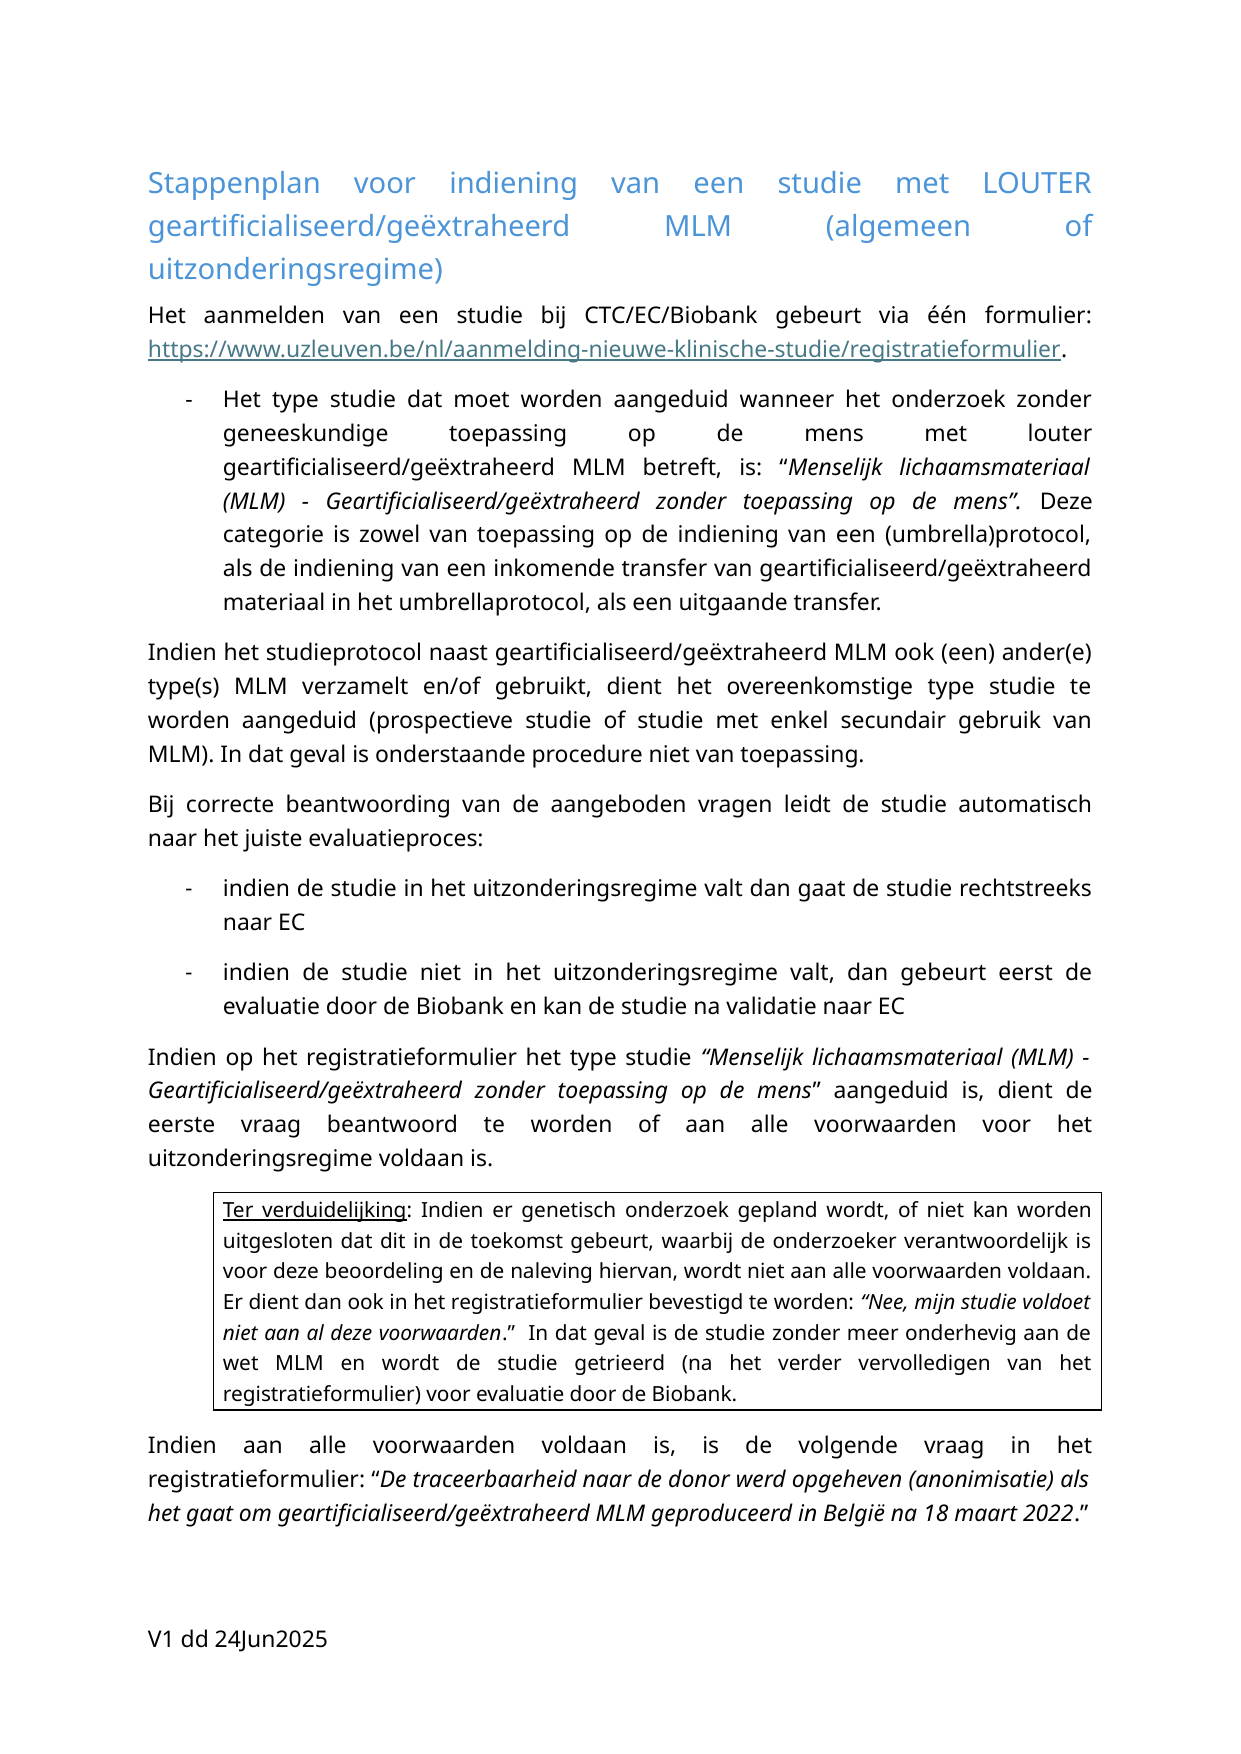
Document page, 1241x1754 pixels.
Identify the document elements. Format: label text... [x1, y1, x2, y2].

text Het aanmelden van een studie bij CTC/EC/Biobank gebeurt via één formulier: https://www.uzleuven.be/nl/aanmelding-nieuwe-klinische-studie/registratieformulier. [148, 299, 1093, 364]
text Bij correcte beantwoording van de aangeboden vragen leidt de studie automatisch naar het juiste evaluatieproces: [148, 788, 1093, 853]
text Indien op het registratieformulier het type studie “Menselijk lichaamsmateriaal (MLM) - Geartificialiseerd/geëxtraheerd zonder toepassing op de mens” aangeduid is, dient de eerste vraag beantwoord te worden of aan alle voorwaarden voor het uitzonderingsregime voldaan is. [148, 1041, 1093, 1173]
list Ter verduidelijking: Indien er genetisch onderzoek gepland wordt, of niet kan worden uitgesloten dat dit in de toekomst gebeurt, waarbij de onderzoeker verantwoordelijk is voor deze beoordeling en de naleving hiervan, wordt niet aan alle voorwaarden voldaan. Er dient dan ook in het registratieformulier bevestigd te worden: “Nee, mijn studie voldoet niet aan al deze voorwaarden.” In dat geval is de studie zonder meer onderhevig aan de wet MLM en wordt de studie getrieerd (na het verder vervolledigen van het registratieformulier) voor evaluatie door de Biobank. [214, 1193, 1101, 1409]
text Indien het studieprotocol naast geartificialiseerd/geëxtraheerd MLM ook (een) ander(e) type(s) MLM verzamelt en/of gebruikt, dient het overeenkomstige type studie te worden aangeduid (prospectieve studie of studie met enkel secundair gebruik van MLM). In dat geval is onderstaande procedure niet van toepassing. [148, 636, 1093, 769]
list Het type studie dat moet worden aangeduid wanneer het onderzoek zonder geneeskundige toepassing op de mens met louter geartificialiseerd/geëxtraheerd MLM betreft, is: “Menselijk lichaamsmateriaal (MLM) - Geartificialiseerd/geëxtraheerd zonder toepassing op de mens”. Deze categorie is zowel van toepassing op de indiening van een (umbrella)protocol, als de indiening van een inkomende transfer van geartificialiseerd/geëxtraheerd materiaal in het umbrellaprotocol, als een uitgaande transfer. [185, 383, 1093, 617]
list indien de studie niet in het uitzonderingsregime valt, dan gebeurt eerst de evaluatie door de Biobank en kan de studie na validatie naar EC [185, 956, 1093, 1021]
list indien de studie in het uitzonderingsregime valt dan gaat de studie rechtstreeks naar EC [185, 872, 1093, 937]
subtitle Stappenplan voor indiening van een studie met LOUTER geartificialiseerd/geëxtraheerd MLM (algemeen of uitzonderingsregime) [148, 162, 1093, 288]
text Indien aan alle voorwaarden voldaan is, is de volgende vraag in het registratieformulier: “De traceerbaarheid naar de donor werd opgeheven (anonimisatie) als het gaat om geartificialiseerd/geëxtraheerd MLM geproduceerd in België na 18 maart 2022.” [148, 1429, 1093, 1528]
